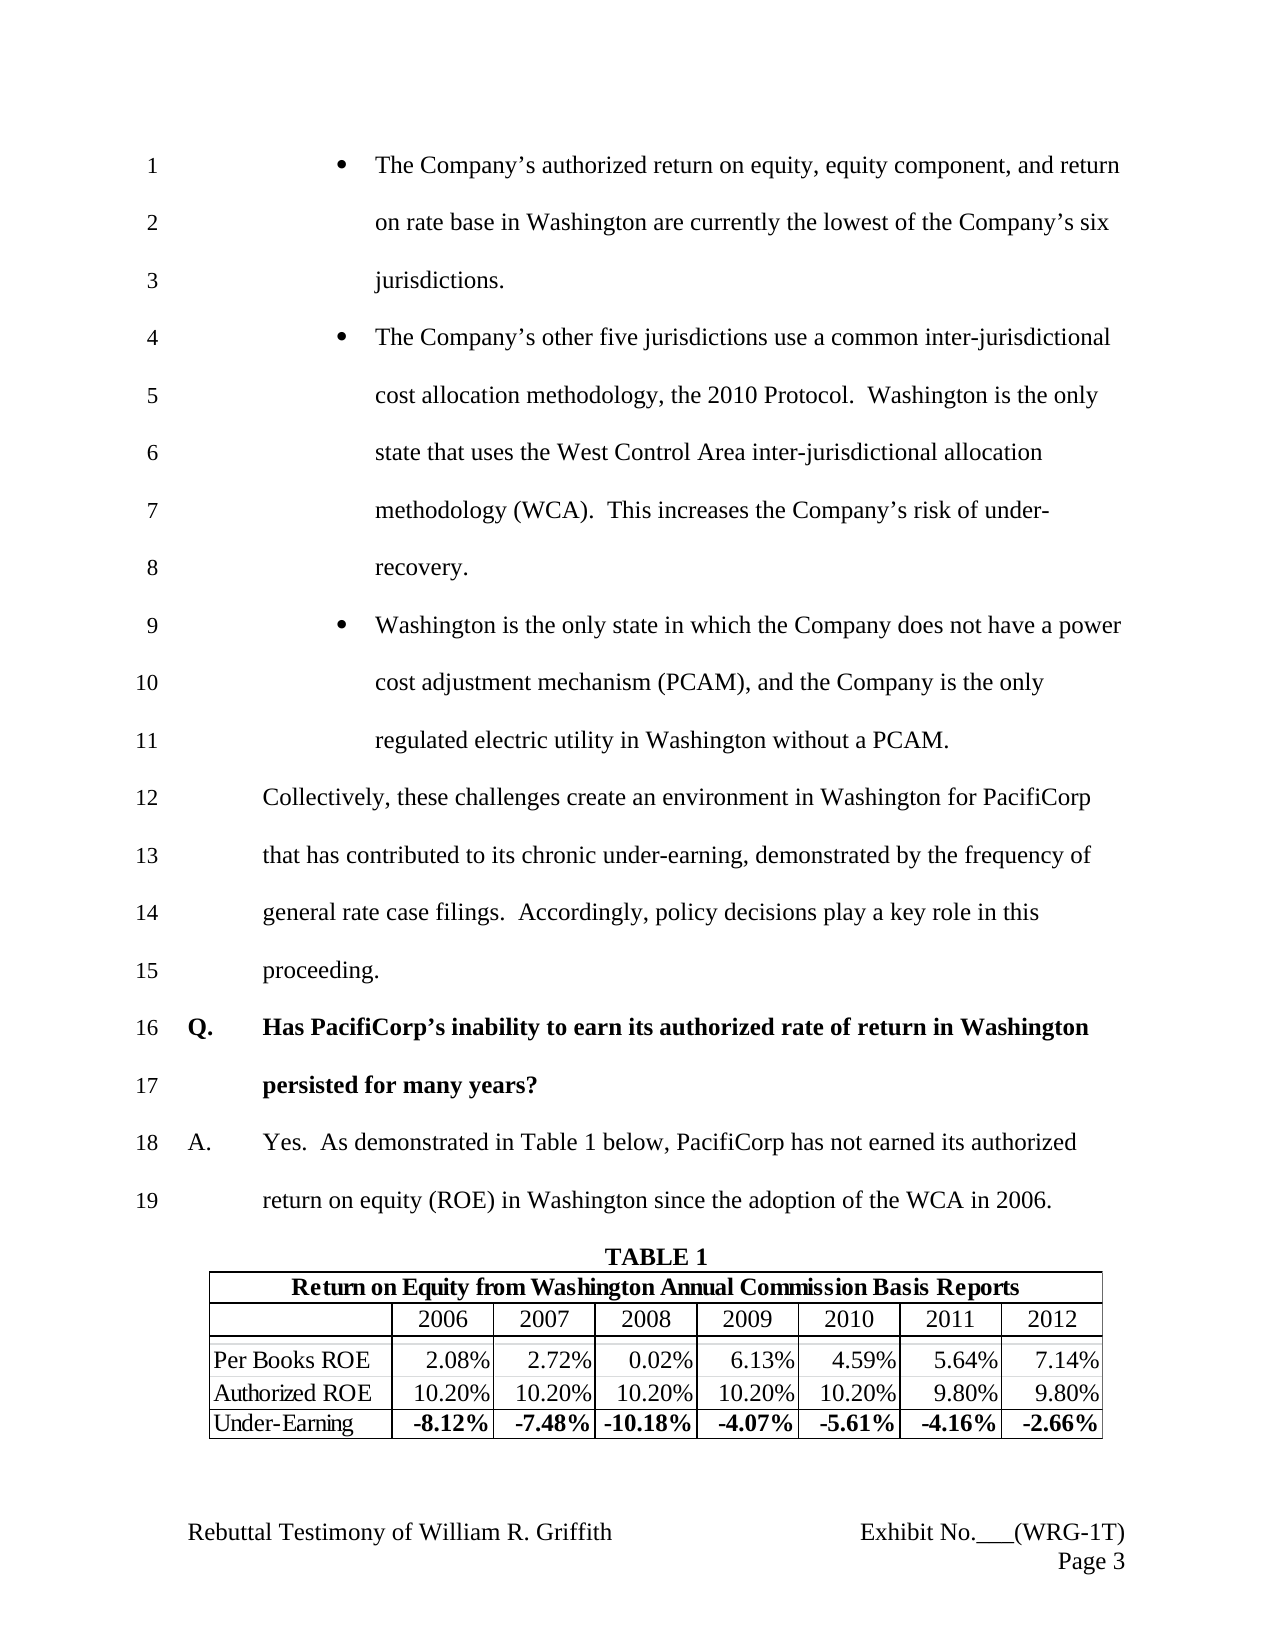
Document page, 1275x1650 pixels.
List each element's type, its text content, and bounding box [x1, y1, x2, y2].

text Q. Has PacifiCorp’s inability to earn its authorized rate of return in Washington persisted for many years? [187, 1012, 1125, 1099]
text Washington is the only state in which the Company does not have a power cost adjustment mechanism (PCAM), and the Company is the only regulated electric utility in Washington without a PCAM. [337, 610, 1125, 754]
text The Company’s authorized return on equity, equity component, and return on rate base in Washington are currently the lowest of the Company’s six jurisdictions. [337, 150, 1125, 294]
text TABLE 1 [187, 1242, 1125, 1271]
text The Company’s other five jurisdictions use a common inter-jurisdictional cost allocation methodology, the 2010 Protocol. Washington is the only state that uses the West Control Area inter-jurisdictional allocation methodology (WCA). This increases the Company’s risk of under-recovery. [337, 322, 1125, 581]
text Collectively, these challenges create an environment in Washington for PacifiCorp that has contributed to its chronic under-earning, demonstrated by the frequency of general rate case filings. Accordingly, policy decisions play a key role in this proceeding. [262, 782, 1125, 984]
text A. Yes. As demonstrated in Table 1 below, PacifiCorp has not earned its authorized return on equity (ROE) in Washington since the adoption of the WCA in 2006. [187, 1127, 1125, 1214]
